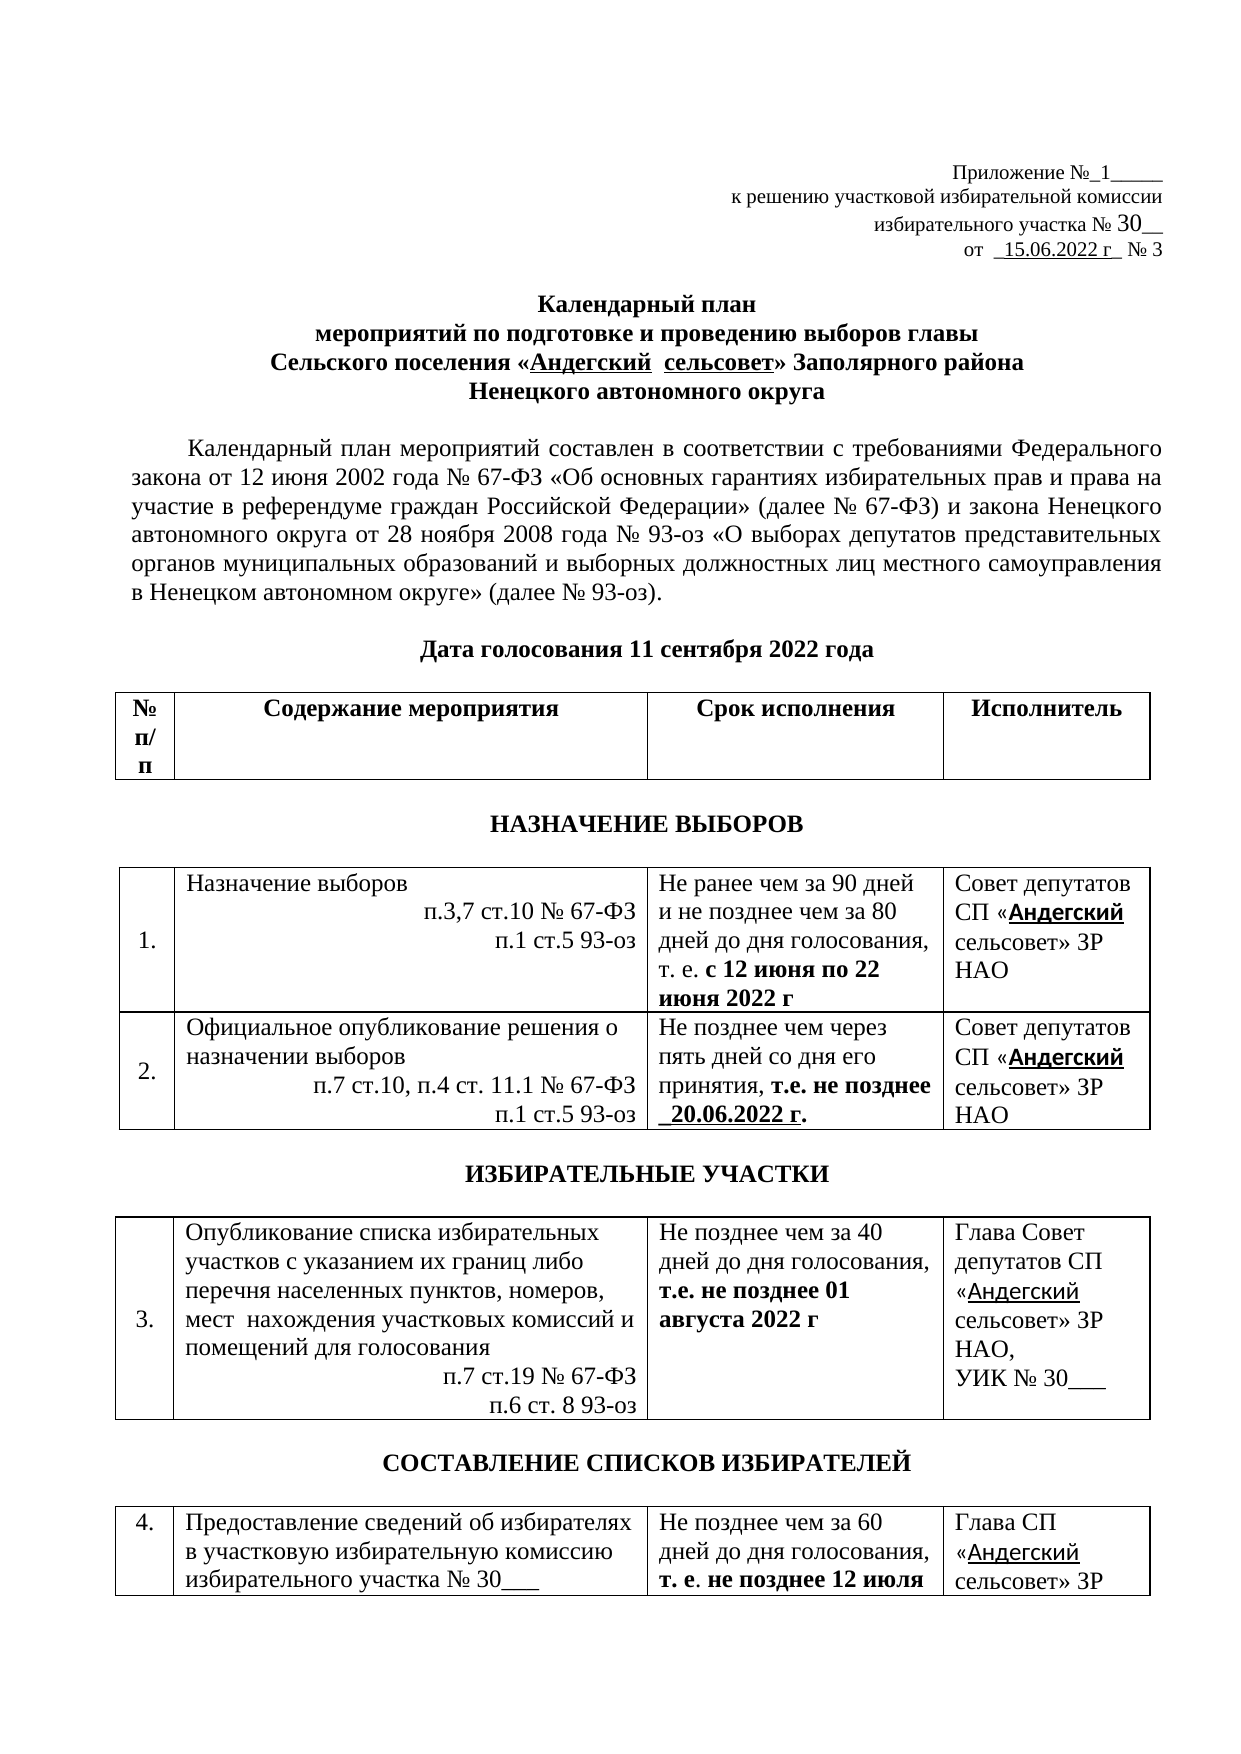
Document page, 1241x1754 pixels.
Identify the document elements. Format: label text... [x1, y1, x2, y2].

text Приложение №_1_____ [131, 160, 1162, 184]
table_header Срок исполнения [648, 693, 943, 779]
text от _15.06.2022 г_ № 3 [131, 237, 1162, 261]
text Календарный план [131, 289, 1162, 318]
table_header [174, 1507, 647, 1595]
text избирательного участка № 30__ [131, 208, 1162, 237]
table_header 3. [116, 1218, 173, 1419]
table_header Не позднее чем за 40 дней до дня голосования, т.е. не позднее 01 августа 2022 г [648, 1218, 943, 1419]
text СОСТАВЛЕНИЕ СПИСКОВ ИЗБИРАТЕЛЕЙ [131, 1448, 1162, 1477]
table_header Совет депутатов СП «Андегский сельсовет» ЗР НАО [944, 868, 1149, 1011]
table_header Не ранее чем за 90 дней и не позднее чем за 80 дней до дня голосования, т. е. с 12 июня по 22 июня 2022 г [648, 868, 943, 1011]
text Календарный план мероприятий составлен в соответствии с требованиями Федерального закона от 12 июня 2002 года № 67-ФЗ «Об основных гарантиях избирательных прав и права на участие в референдуме граждан Российской Федерации» (далее № 67-ФЗ) и закона Ненецкого автономного округа от 28 ноября 2008 года № 93-оз «О выборах депутатов представительных органов муниципальных образований и выборных должностных лиц местного самоуправления в Ненецком автономном округе» (далее № 93-оз). [131, 433, 1162, 606]
table_header Содержание мероприятия [175, 693, 647, 779]
table_cell Официальное опубликование решения о назначении выборов п.7 ст.10, п.4 ст. 11.1 № 67-ФЗ п.1 ст.5 93-оз [175, 1013, 647, 1129]
subtitle мероприятий по подготовке и проведению выборов главы [131, 318, 1162, 347]
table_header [944, 1507, 1149, 1595]
text Дата голосования 11 сентября 2022 года [131, 634, 1162, 663]
subtitle Ненецкого автономного округа [131, 376, 1162, 404]
table_cell Совет депутатов СП «Андегский сельсовет» ЗР НАО [944, 1013, 1149, 1129]
table_header 1. [120, 868, 174, 1011]
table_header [648, 1507, 943, 1595]
text НАЗНАЧЕНИЕ ВЫБОРОВ [131, 809, 1162, 838]
text ИЗБИРАТЕЛЬНЫЕ УЧАСТКИ [131, 1159, 1162, 1188]
table_header Опубликование списка избирательных участков с указанием их границ либо перечня населенных пунктов, номеров, мест нахождения участковых комиссий и помещений для голосования п.7 ст.19 № 67-ФЗ п.6 ст. 8 93-оз [174, 1218, 647, 1419]
table_header Глава Совет депутатов СП «Андегский сельсовет» ЗР НАО, УИК № 30___ [944, 1218, 1149, 1419]
table_header Назначение выборов п.3,7 ст.10 № 67-ФЗ п.1 ст.5 93-оз [175, 868, 647, 1011]
table_cell 2. [120, 1013, 174, 1129]
table_cell Не позднее чем через пять дней со дня его принятия, т.е. не позднее _20.06.2022 г. [648, 1013, 943, 1129]
text к решению участковой избирательной комиссии [131, 184, 1162, 208]
table_header № п/п [116, 693, 174, 779]
table_header Исполнитель [944, 693, 1149, 779]
subtitle Сельского поселения «Андегский сельсовет» Заполярного района [131, 347, 1162, 376]
table_header 4. [116, 1507, 173, 1595]
